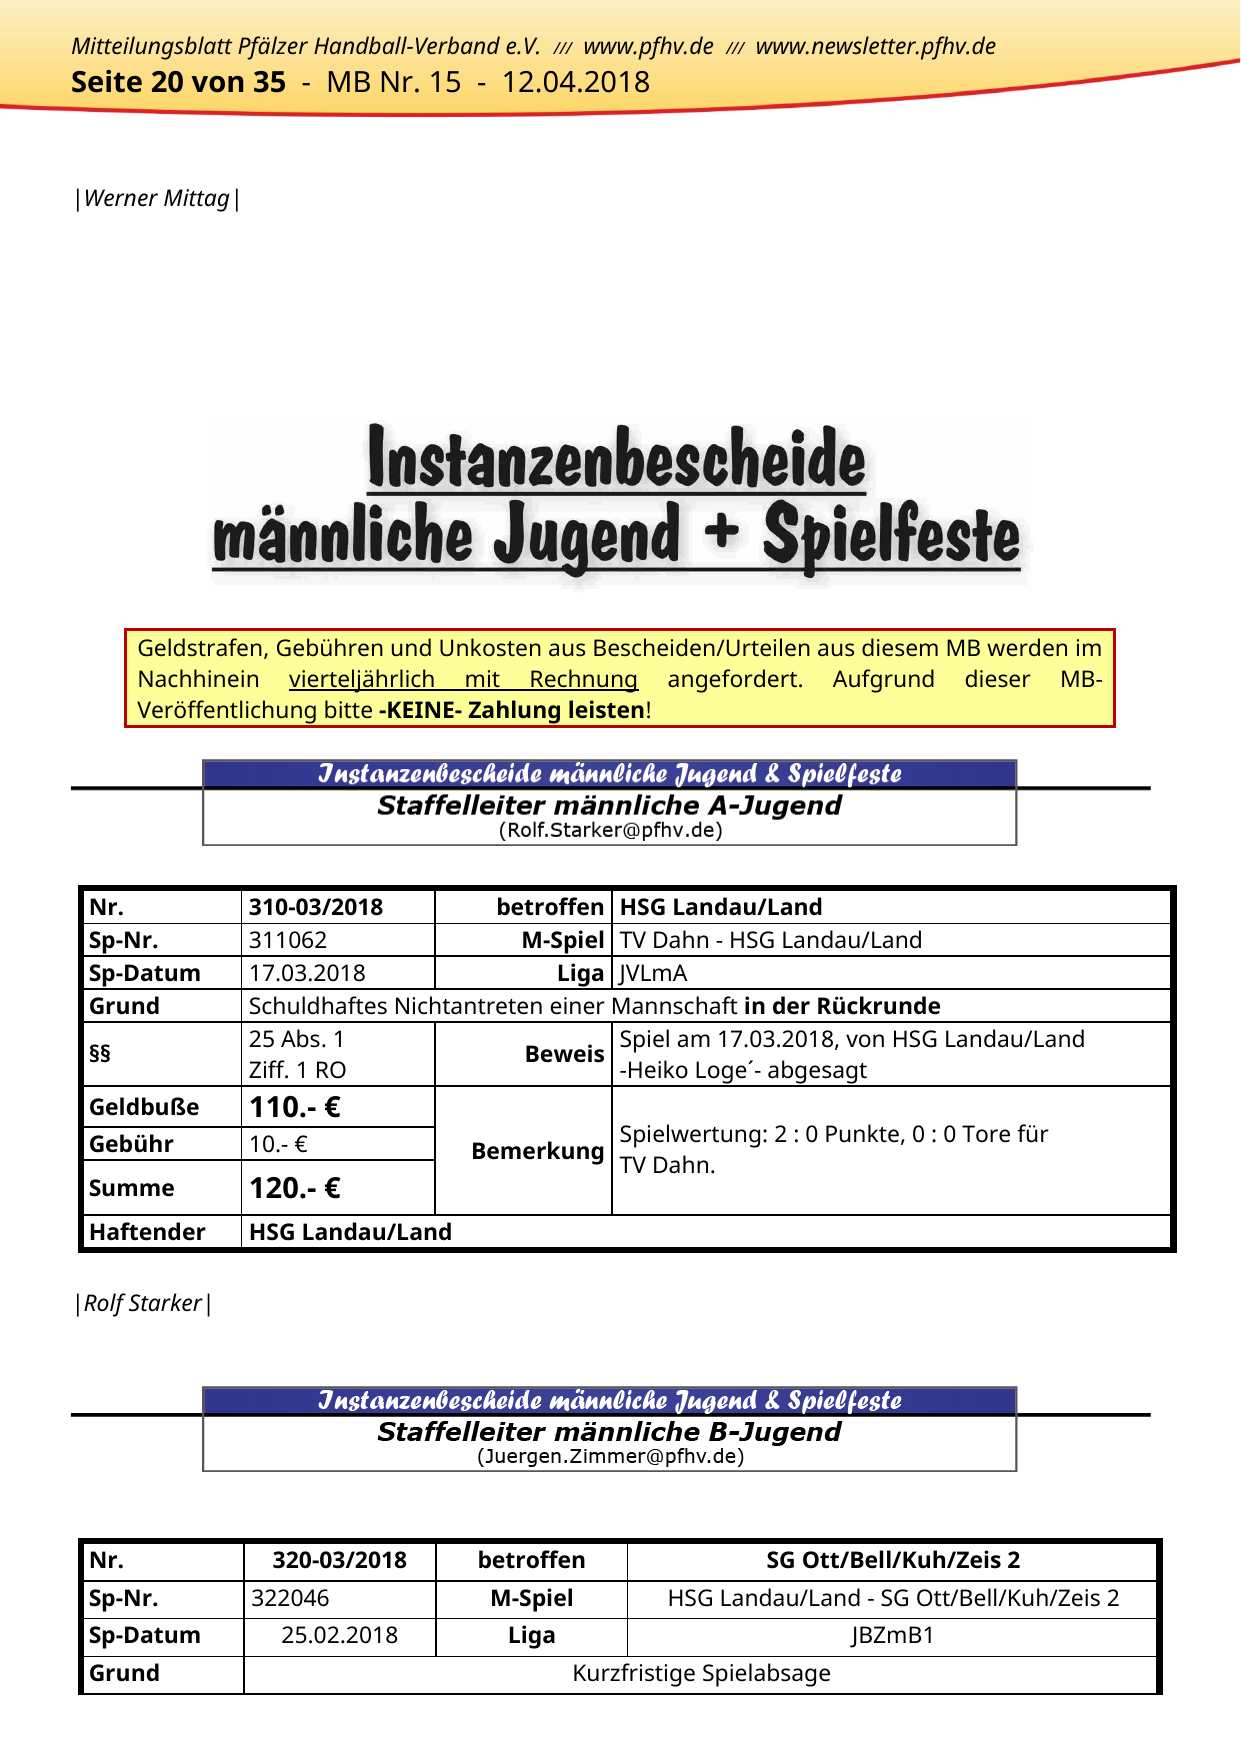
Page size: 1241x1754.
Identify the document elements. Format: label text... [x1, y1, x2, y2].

table_cell Spielwertung: 2 : 0 Punkte, 0 : 0 Tore für TV Dahn. [613, 1087, 1170, 1214]
table_cell 322046 [245, 1582, 435, 1618]
table_header Nr. [84, 1544, 243, 1580]
table_cell M-Spiel [436, 924, 611, 955]
table_header Geldstrafen, Gebühren und Unkosten aus Bescheiden/Urteilen aus diesem MB werden im Nachhinein vierteljährlich mit Rechnung angefordert. Aufgrund dieser MB-Veröffentlichung bitte -KEINE- Zahlung leisten! [127, 631, 1113, 725]
table_cell 120.- € [242, 1161, 434, 1214]
table_cell 110.- € [242, 1087, 434, 1126]
table_header betroffen [437, 1544, 627, 1580]
table_cell Liga [437, 1619, 627, 1656]
table_cell HSG Landau/Land [242, 1216, 1170, 1247]
table_header SG Ott/Bell/Kuh/Zeis 2 [628, 1544, 1156, 1580]
table_cell 311062 [242, 924, 434, 955]
table_cell 25.02.2018 [245, 1619, 435, 1656]
table_cell 10.- € [242, 1128, 434, 1159]
table_header betroffen [436, 891, 611, 922]
picture [70, 759, 1151, 846]
table_cell Geldbuße [84, 1087, 241, 1126]
table_cell 25 Abs. 1 Ziff. 1 RO [242, 1023, 434, 1085]
table_cell Schuldhaftes Nichtantreten einer Mannschaft in der Rückrunde [242, 990, 1170, 1021]
picture [0, 0, 1241, 117]
picture [70, 1386, 1151, 1472]
table_header HSG Landau/Land [613, 891, 1170, 922]
table_cell Sp-Datum [84, 957, 241, 988]
table_header 310-03/2018 [242, 891, 434, 922]
table_cell Bemerkung [436, 1087, 611, 1214]
table_header Nr. [84, 891, 241, 922]
text |Werner Mittag| [71, 182, 1169, 213]
table_cell HSG Landau/Land - SG Ott/Bell/Kuh/Zeis 2 [628, 1582, 1156, 1618]
table_cell Grund [84, 990, 241, 1021]
table_cell Kurzfristige Spielabsage [245, 1657, 1156, 1693]
table_cell Haftender [84, 1216, 241, 1247]
table_cell 17.03.2018 [242, 957, 434, 988]
picture [204, 417, 1036, 595]
table_cell Grund [84, 1657, 243, 1693]
table_cell Spiel am 17.03.2018, von HSG Landau/Land -Heiko Loge´- abgesagt [613, 1023, 1170, 1085]
table_header 320-03/2018 [245, 1544, 435, 1580]
table_cell Gebühr [84, 1128, 241, 1159]
text |Rolf Starker| [71, 1287, 1169, 1318]
table_cell Sp-Datum [84, 1619, 243, 1656]
table_cell JBZmB1 [628, 1619, 1156, 1656]
table_cell Sp-Nr. [84, 1582, 243, 1618]
table_cell Liga [436, 957, 611, 988]
table_cell TV Dahn - HSG Landau/Land [613, 924, 1170, 955]
table_cell JVLmA [613, 957, 1170, 988]
table_cell M-Spiel [437, 1582, 627, 1618]
table_cell §§ [84, 1023, 241, 1085]
table_cell Summe [84, 1161, 241, 1214]
table_cell Beweis [436, 1023, 611, 1085]
table_cell Sp-Nr. [84, 924, 241, 955]
